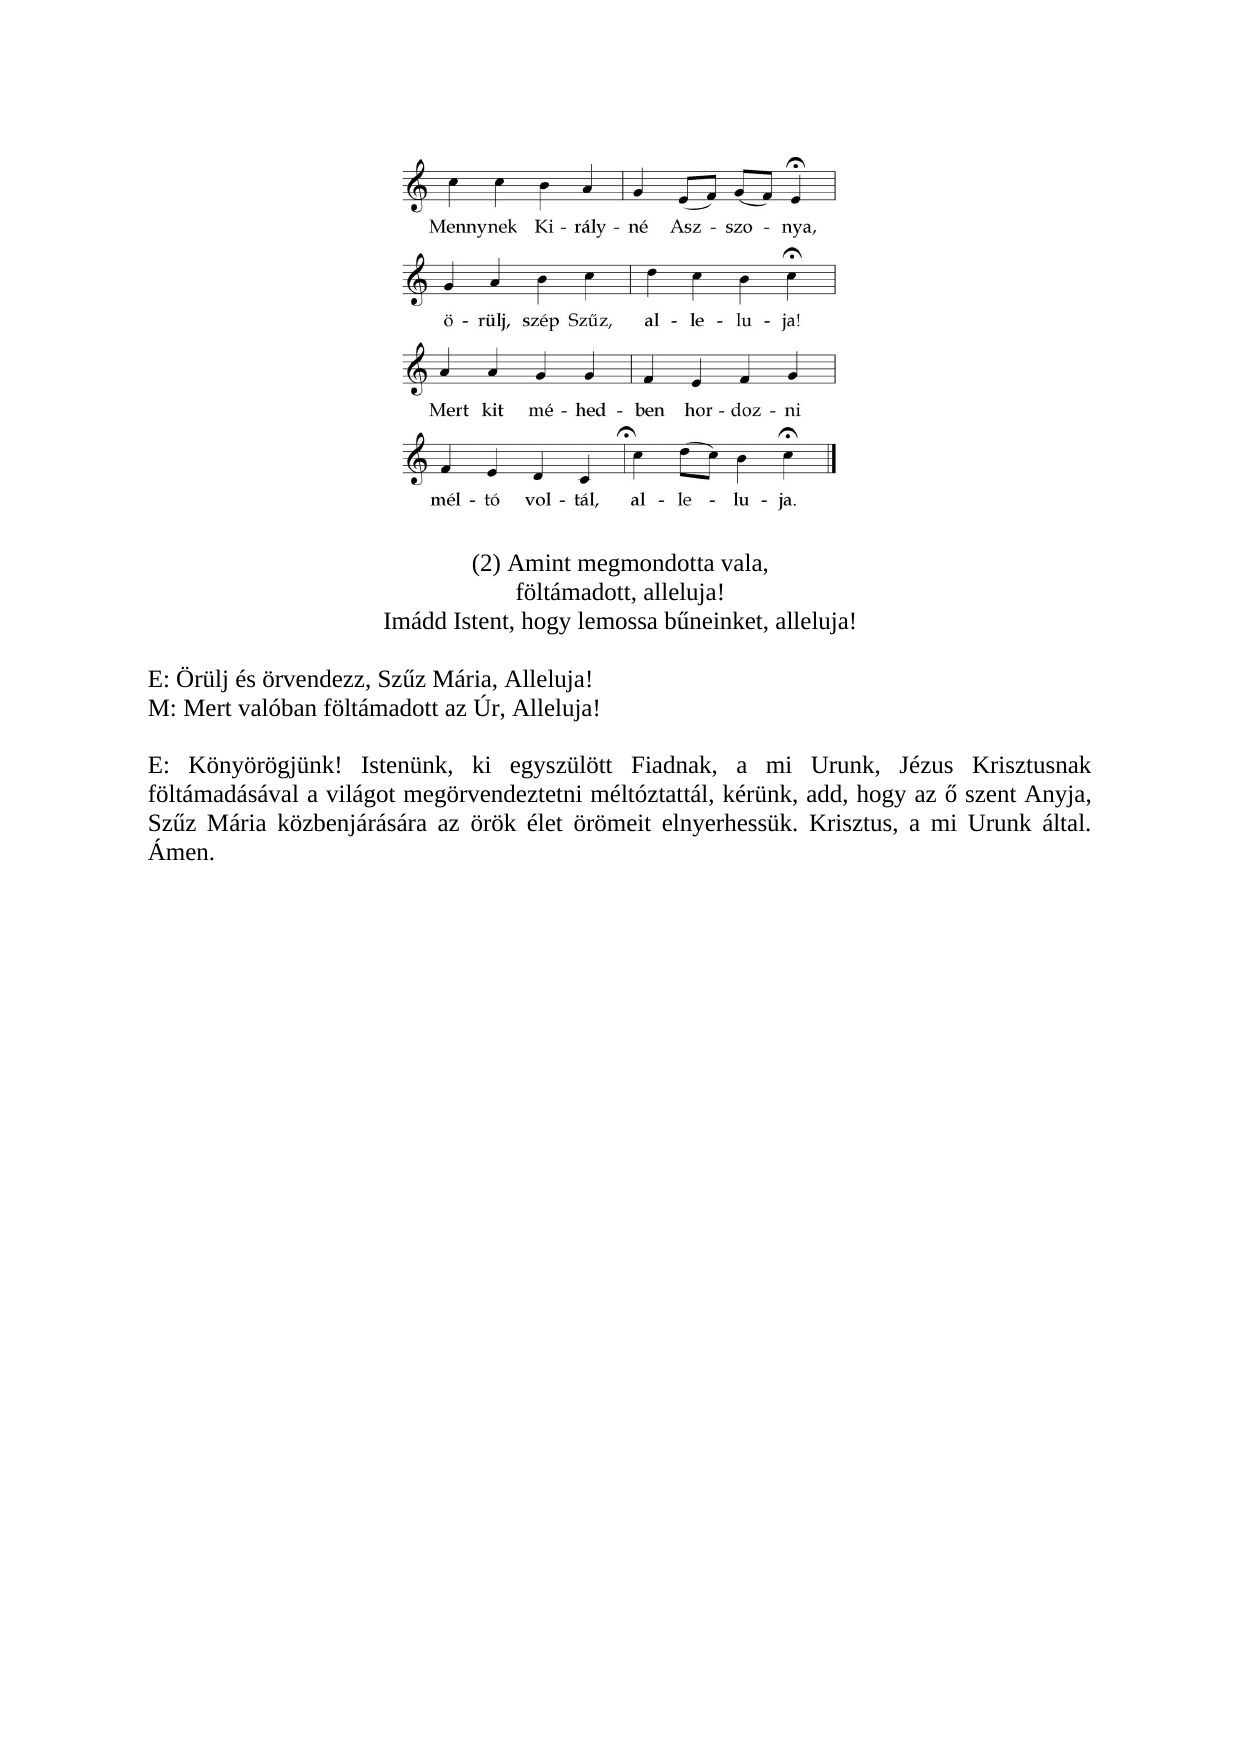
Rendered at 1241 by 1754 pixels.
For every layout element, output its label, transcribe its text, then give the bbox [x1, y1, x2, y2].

picture [402, 147, 838, 520]
text (2) Amint megmondotta vala, föltámadott, alleluja! Imádd Istent, hogy lemossa bűneinket, alleluja! [148, 548, 1093, 635]
text E: Könyörögjünk! Istenünk, ki egyszülött Fiadnak, a mi Urunk, Jézus Krisztusnak föltámadásával a világot megörvendeztetni méltóztattál, kérünk, add, hogy az ő szent Anyja, Szűz Mária közbenjárására az örök élet örömeit elnyerhessük. Krisztus, a mi Urunk által. Ámen. [148, 751, 1093, 894]
text E: Örülj és örvendezz, Szűz Mária, Alleluja! M: Mert valóban föltámadott az Úr, Alleluja! [148, 664, 1093, 721]
